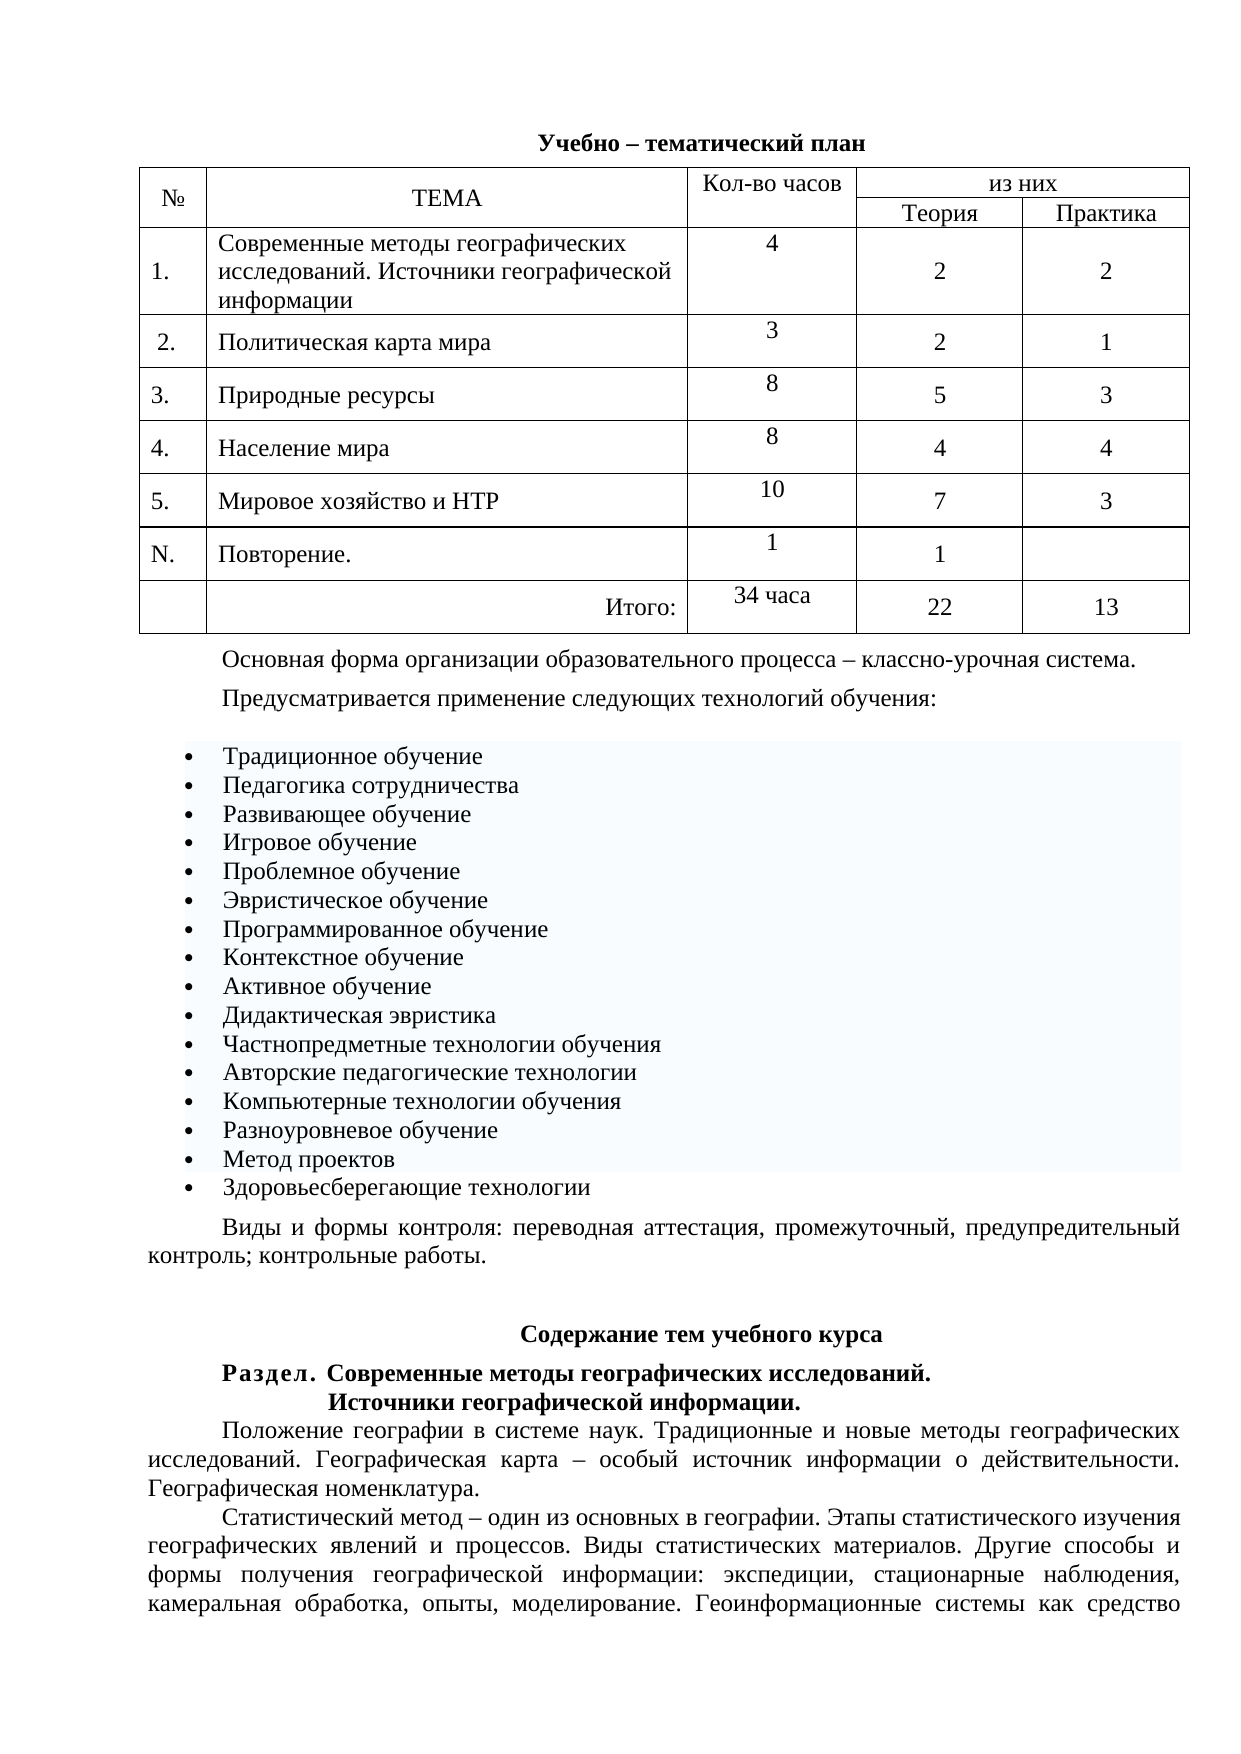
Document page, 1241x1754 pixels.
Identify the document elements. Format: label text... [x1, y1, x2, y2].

table_cell 1 [1023, 315, 1189, 367]
table_cell 4. [140, 421, 206, 473]
table_cell 5. [140, 474, 206, 526]
list Игровое обучение [185, 827, 1181, 856]
table_cell 2 [857, 228, 1022, 314]
table_header ТЕМА [207, 168, 687, 227]
table_cell 4 [1023, 421, 1189, 473]
table_cell 10 [688, 474, 856, 526]
table_cell 3 [1023, 368, 1189, 420]
table_header № [140, 168, 206, 227]
table_cell 1 [857, 528, 1022, 579]
table_cell [140, 581, 206, 633]
table_cell 1. [140, 228, 206, 314]
table_cell 8 [688, 368, 856, 420]
table_cell 13 [1023, 581, 1189, 633]
text Положение географии в системе наук. Традиционные и новые методы географических исследований. Географическая карта – особый источник информации о действительности. Географическая номенклатура. [148, 1415, 1181, 1502]
table_cell Практика [1023, 198, 1189, 227]
list Контекстное обучение [185, 942, 1181, 971]
text Раздел. Современные методы географических исследований. [148, 1358, 1181, 1387]
list Компьютерные технологии обучения [185, 1086, 1181, 1115]
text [148, 1502, 1181, 1617]
text Основная форма организации образовательного процесса – классно-урочная система. [148, 644, 1181, 673]
list Метод проектов [185, 1144, 1181, 1172]
list Частнопредметные технологии обучения [185, 1029, 1181, 1057]
list Дидактическая эвристика [185, 1000, 1181, 1029]
table_cell Итого: [207, 581, 687, 633]
table_cell 2 [1023, 228, 1189, 314]
table_cell 2 [857, 315, 1022, 367]
list Здоровьесберегающие технологии [185, 1172, 1181, 1201]
table_cell 5 [857, 368, 1022, 420]
text Источники географической информации. [148, 1387, 1181, 1415]
list Авторские педагогические технологии [185, 1057, 1181, 1086]
table_cell 4 [857, 421, 1022, 473]
list Развивающее обучение [185, 799, 1181, 827]
table_header Кол-во часов [688, 168, 856, 227]
table_cell N. [140, 528, 206, 579]
list Активное обучение [185, 971, 1181, 1000]
table_cell 34 часа [688, 581, 856, 633]
list Разноуровневое обучение [185, 1115, 1181, 1144]
table_cell Повторение. [207, 528, 687, 579]
table_cell Современные методы географических исследований. Источники географической информации [207, 228, 687, 314]
table_header из них [857, 168, 1189, 197]
table_cell Политическая карта мира [207, 315, 687, 367]
table_cell 2. [140, 315, 206, 367]
table_cell 8 [688, 421, 856, 473]
list Эвристическое обучение [185, 885, 1181, 914]
table_cell 3 [1023, 474, 1189, 526]
table_cell 22 [857, 581, 1022, 633]
table_cell 3. [140, 368, 206, 420]
text Учебно – тематический план [148, 128, 1181, 157]
table_cell Теория [857, 198, 1022, 227]
list Программированное обучение [185, 914, 1181, 942]
table_cell Население мира [207, 421, 687, 473]
table_cell 1 [688, 528, 856, 579]
table_cell [1023, 528, 1189, 579]
table_cell 4 [688, 228, 856, 314]
list Проблемное обучение [185, 856, 1181, 885]
list Традиционное обучение [185, 741, 1181, 770]
table_cell Мировое хозяйство и НТР [207, 474, 687, 526]
table_cell Природные ресурсы [207, 368, 687, 420]
table_cell 3 [688, 315, 856, 367]
text Предусматривается применение следующих технологий обучения: [148, 683, 1181, 712]
text Содержание тем учебного курса [148, 1319, 1181, 1347]
list Педагогика сотрудничества [185, 770, 1181, 799]
table_cell 7 [857, 474, 1022, 526]
text Виды и формы контроля: переводная аттестация, промежуточный, предупредительный контроль; контрольные работы. [148, 1212, 1181, 1269]
